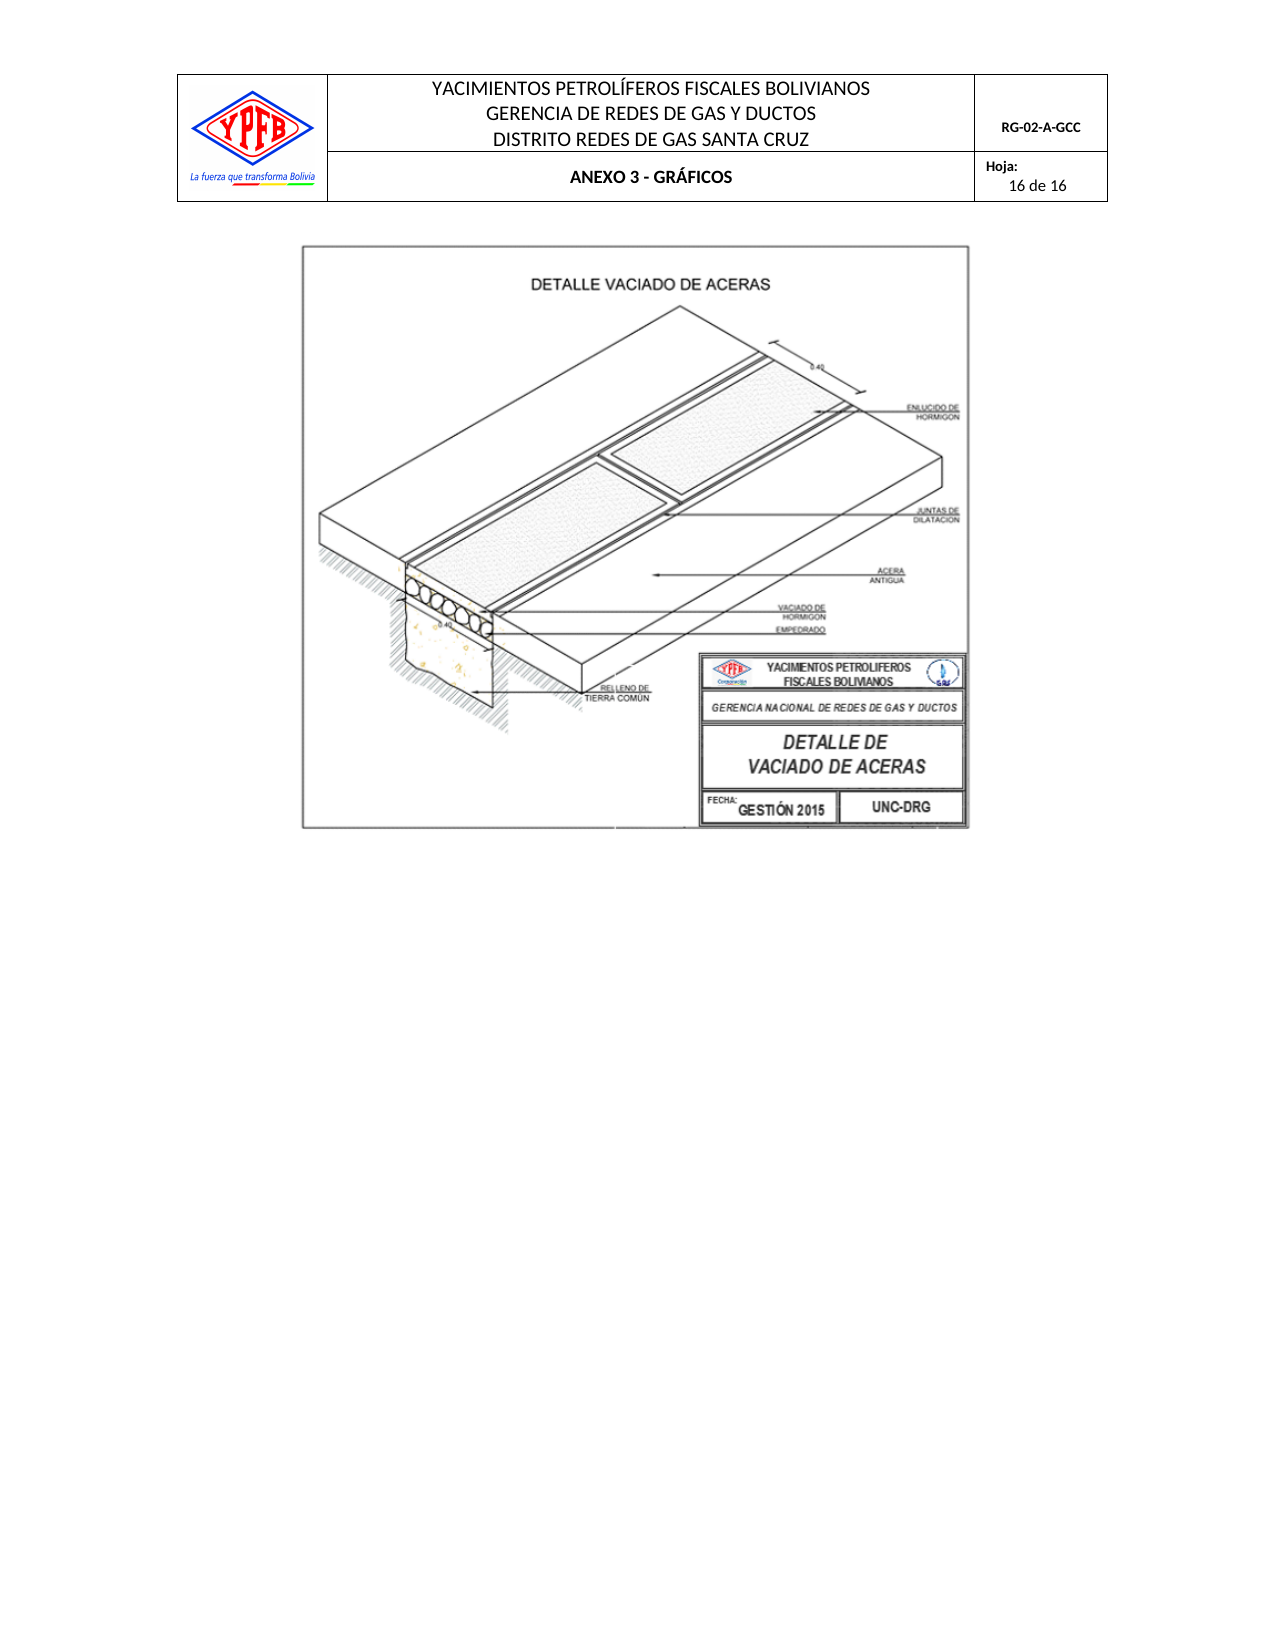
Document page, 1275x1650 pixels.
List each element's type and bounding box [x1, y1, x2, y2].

picture [188, 85, 316, 191]
picture [283, 230, 992, 850]
